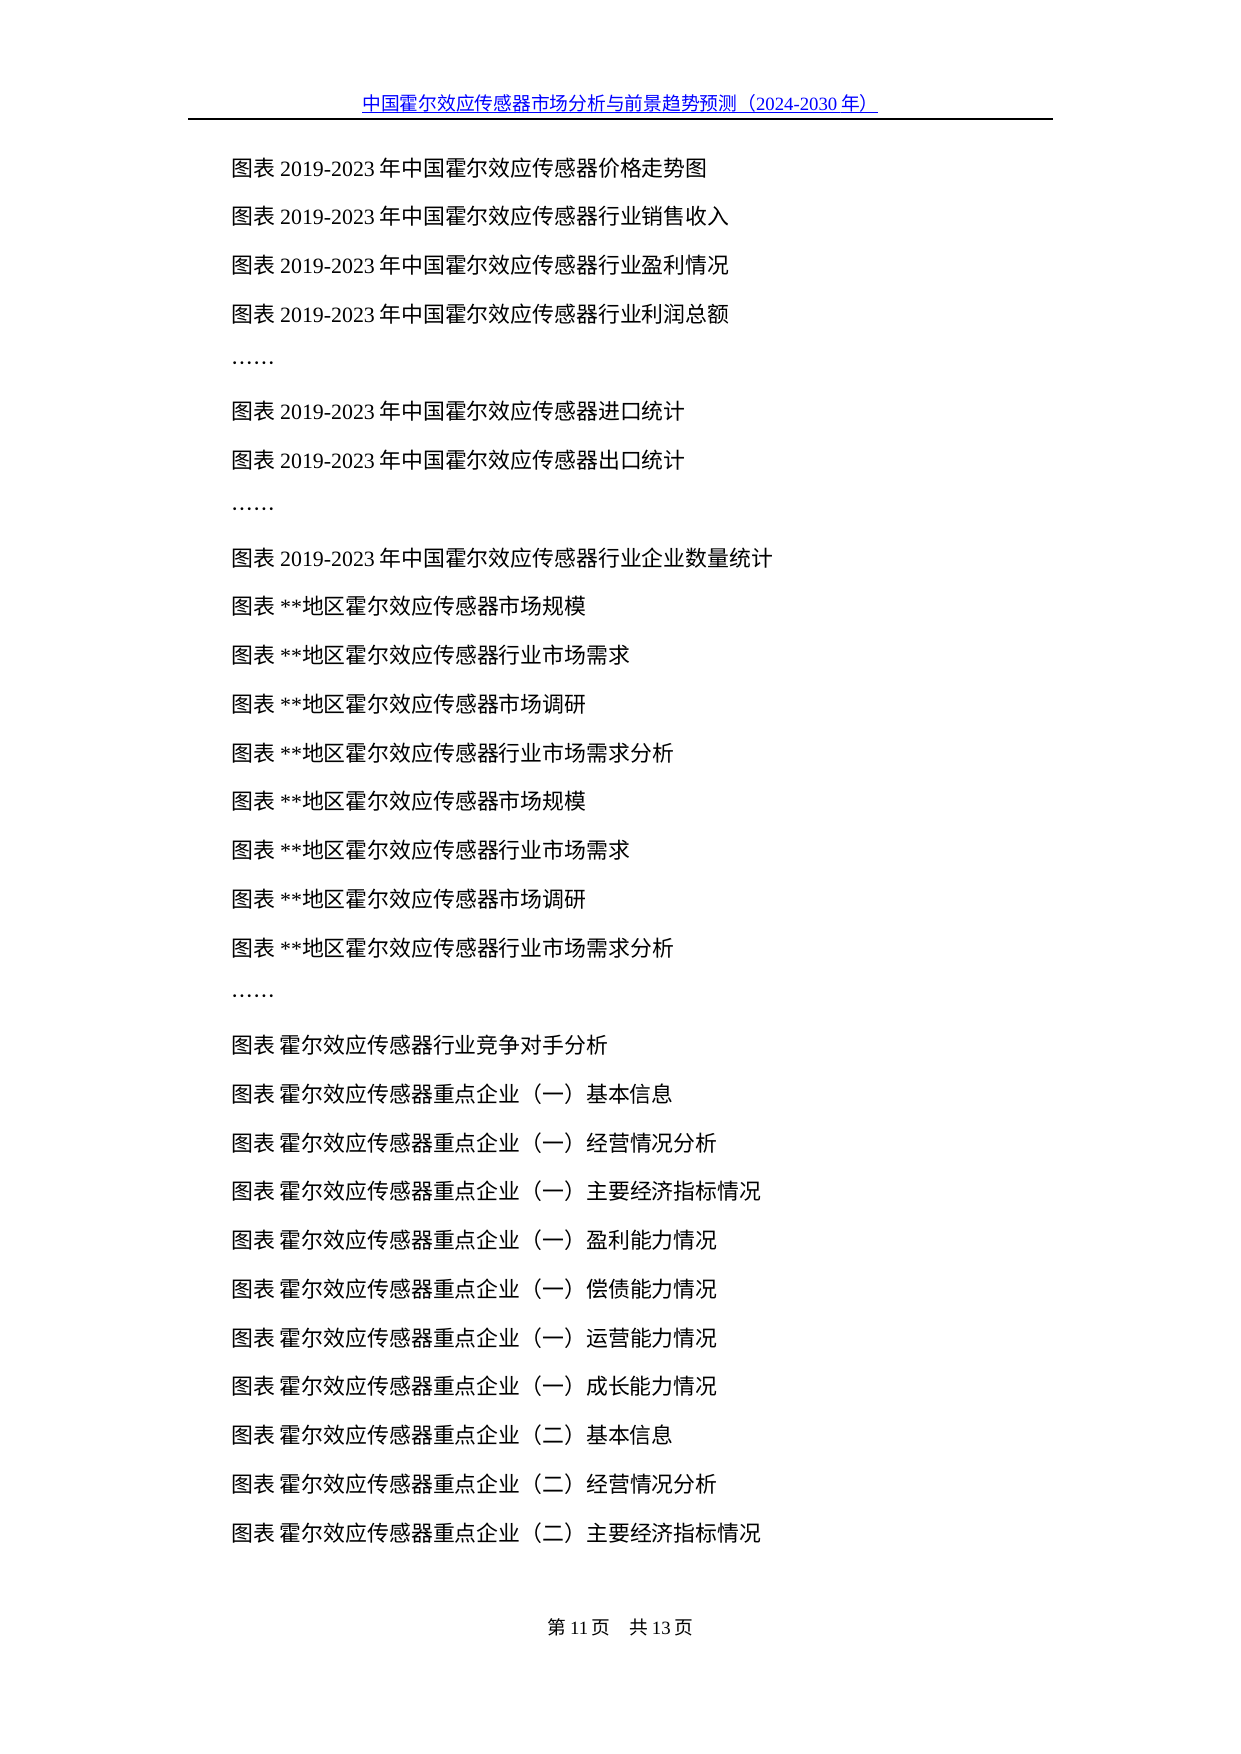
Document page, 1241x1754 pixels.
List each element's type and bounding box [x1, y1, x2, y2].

text [187, 150, 1053, 1548]
